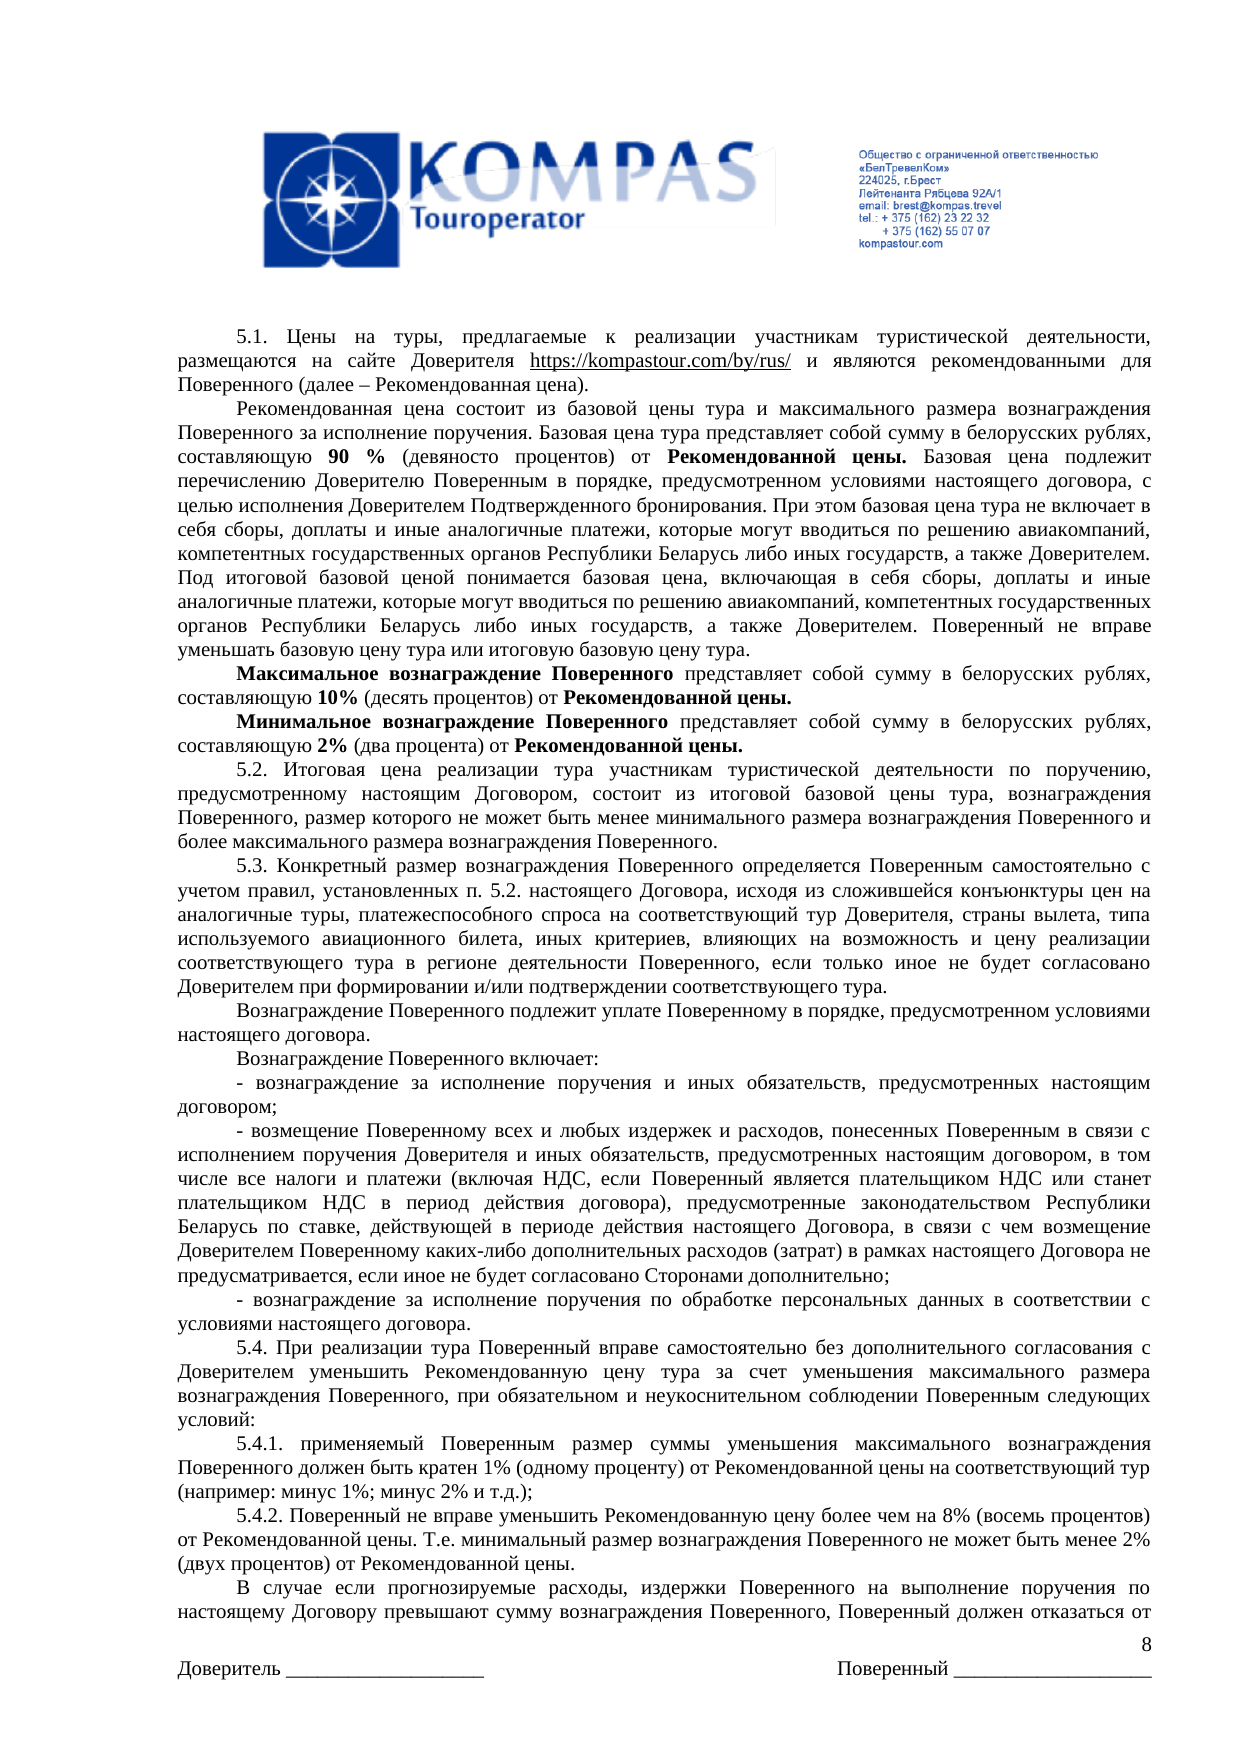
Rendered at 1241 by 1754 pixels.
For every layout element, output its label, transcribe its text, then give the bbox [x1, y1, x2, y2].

text 5.2. Итоговая цена реализации тура участникам туристической деятельности по поручению, предусмотренному настоящим Договором, состоит из итоговой базовой цены тура, вознаграждения Поверенного, размер которого не может быть менее минимального размера вознаграждения Поверенного и более максимального размера вознаграждения Поверенного. [177, 757, 1152, 853]
text 5.4.1. применяемый Поверенным размер суммы уменьшения максимального вознаграждения Поверенного должен быть кратен 1% (одному проценту) от Рекомендованной цены на соответствующий тур (например: минус 1%; минус 2% и т.д.); [177, 1431, 1152, 1503]
text Вознаграждение Поверенного подлежит уплате Поверенному в порядке, предусмотренном условиями настоящего договора. [177, 998, 1152, 1046]
text 5.3. Конкретный размер вознаграждения Поверенного определяется Поверенным самостоятельно с учетом правил, установленных п. 5.2. настоящего Договора, исходя из сложившейся конъюнктуры цен на аналогичные туры, платежеспособного спроса на соответствующий тур Доверителя, страны вылета, типа используемого авиационного билета, иных критериев, влияющих на возможность и цену реализации соответствующего тура в регионе деятельности Поверенного, если только иное не будет согласовано Доверителем при формировании и/или подтверждении соответствующего тура. [177, 853, 1152, 998]
text - вознаграждение за исполнение поручения по обработке персональных данных в соответствии с условиями настоящего договора. [177, 1287, 1152, 1335]
picture [177, 102, 1182, 295]
text 5.4.2. Поверенный не вправе уменьшить Рекомендованную цену более чем на 8% (восемь процентов) от Рекомендованной цены. Т.е. минимальный размер вознаграждения Поверенного не может быть менее 2% (двух процентов) от Рекомендованной цены. [177, 1503, 1152, 1575]
text - возмещение Поверенному всех и любых издержек и расходов, понесенных Поверенным в связи с исполнением поручения Доверителя и иных обязательств, предусмотренных настоящим договором, в том числе все налоги и платежи (включая НДС, если Поверенный является плательщиком НДС или станет плательщиком НДС в период действия договора), предусмотренные законодательством Республики Беларусь по ставке, действующей в периоде действия настоящего Договора, в связи с чем возмещение Доверителем Поверенному каких-либо дополнительных расходов (затрат) в рамках настоящего Договора не предусматривается, если иное не будет согласовано Сторонами дополнительно; [177, 1118, 1152, 1287]
text 5.1. Цены на туры, предлагаемые к реализации участникам туристической деятельности, размещаются на сайте Доверителя https://kompastour.com/by/rus/ и являются рекомендованными для Поверенного (далее – Рекомендованная цена). [177, 324, 1152, 396]
text - вознаграждение за исполнение поручения и иных обязательств, предусмотренных настоящим договором; [177, 1070, 1152, 1118]
text Вознаграждение Поверенного включает: [177, 1046, 1152, 1070]
text Максимальное вознаграждение Поверенного представляет собой сумму в белорусских рублях, составляющую 10% (десять процентов) от Рекомендованной цены. [177, 661, 1152, 709]
text 5.4. При реализации тура Поверенный вправе самостоятельно без дополнительного согласования с Доверителем уменьшить Рекомендованную цену тура за счет уменьшения максимального размера вознаграждения Поверенного, при обязательном и неукоснительном соблюдении Поверенным следующих условий: [177, 1335, 1152, 1431]
text Минимальное вознаграждение Поверенного представляет собой сумму в белорусских рублях, составляющую 2% (два процента) от Рекомендованной цены. [177, 709, 1152, 757]
text Рекомендованная цена состоит из базовой цены тура и максимального размера вознаграждения Поверенного за исполнение поручения. Базовая цена тура представляет собой сумму в белорусских рублях, составляющую 90 % (девяносто процентов) от Рекомендованной цены. Базовая цена подлежит перечислению Доверителю Поверенным в порядке, предусмотренном условиями настоящего договора, с целью исполнения Доверителем Подтвержденного бронирования. При этом базовая цена тура не включает в себя сборы, доплаты и иные аналогичные платежи, которые могут вводиться по решению авиакомпаний, компетентных государственных органов Республики Беларусь либо иных государств, а также Доверителем. Под итоговой базовой ценой понимается базовая цена, включающая в себя сборы, доплаты и иные аналогичные платежи, которые могут вводиться по решению авиакомпаний, компетентных государственных органов Республики Беларусь либо иных государств, а также Доверителем. Поверенный не вправе уменьшать базовую цену тура или итоговую базовую цену тура. [177, 396, 1152, 661]
